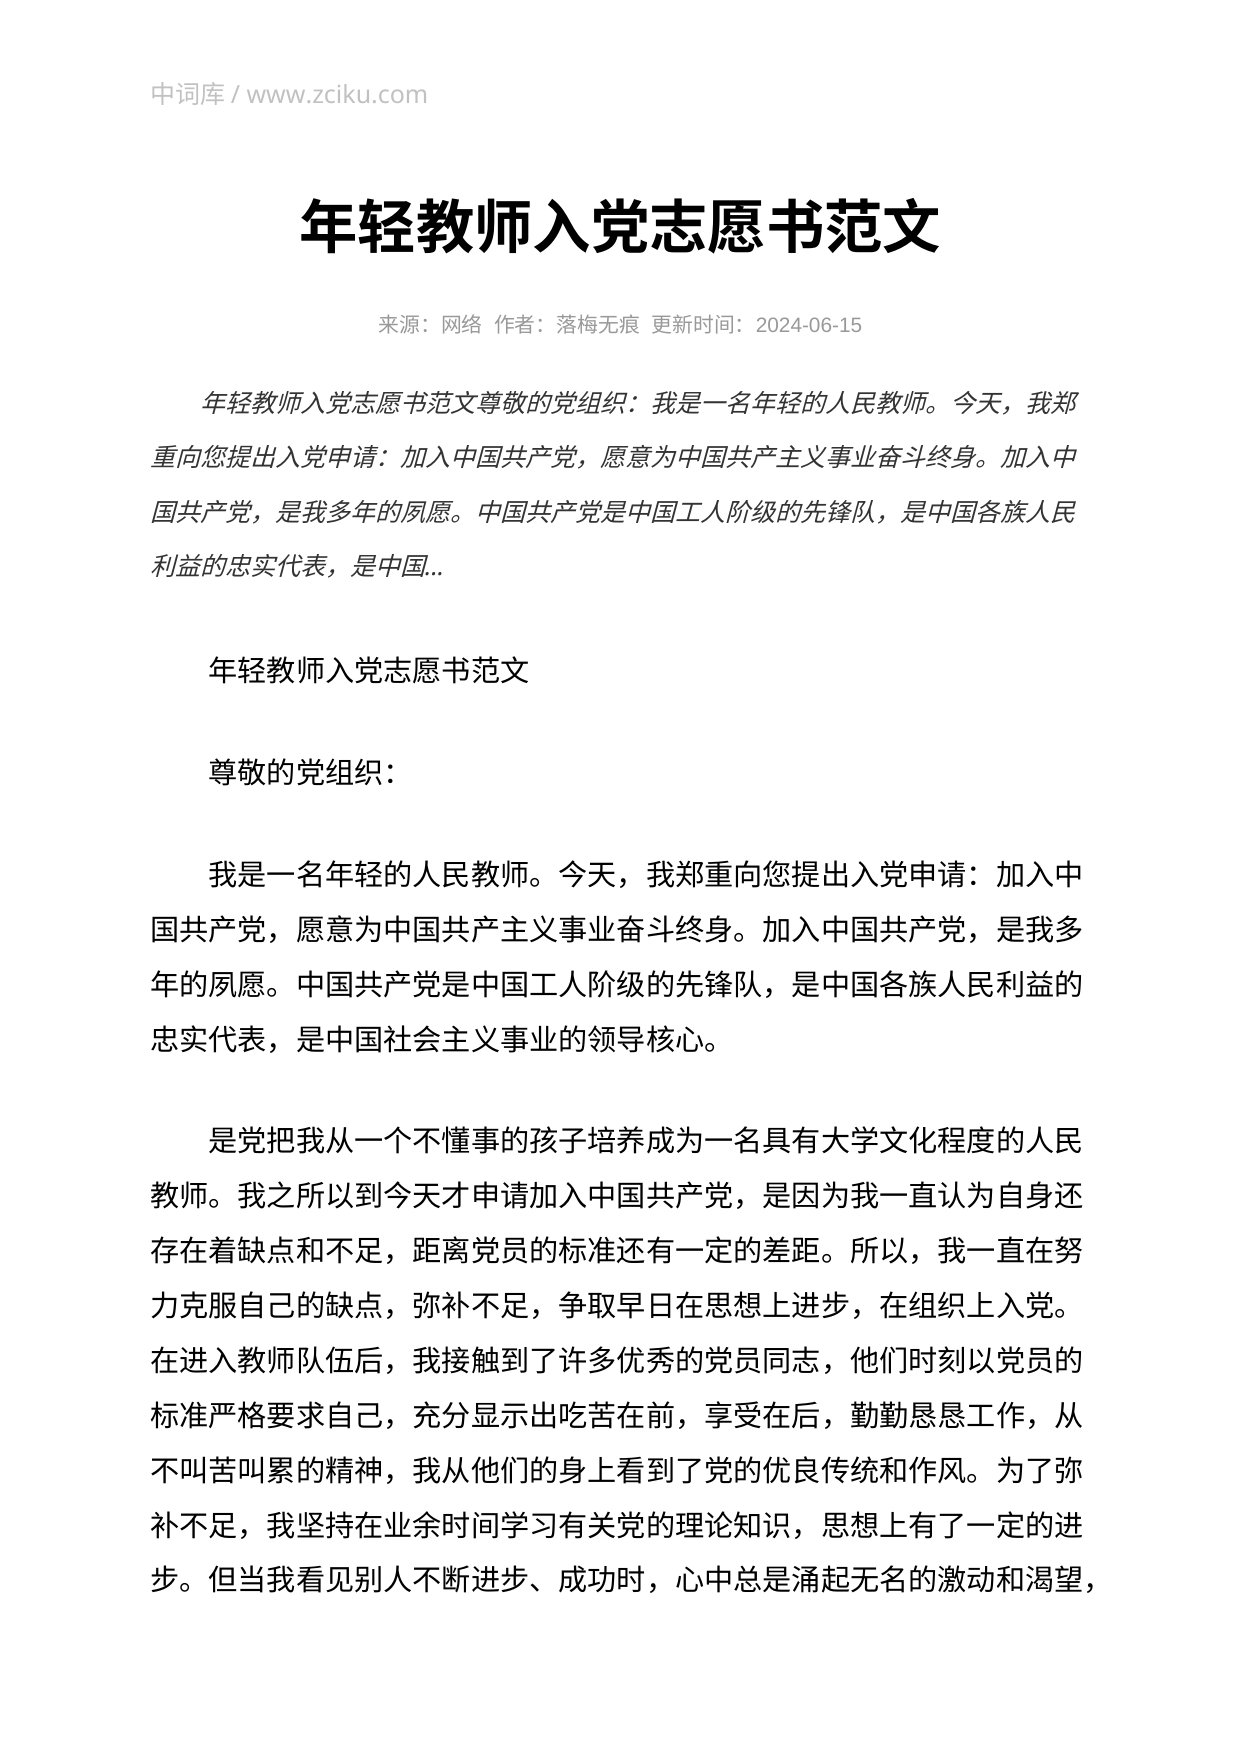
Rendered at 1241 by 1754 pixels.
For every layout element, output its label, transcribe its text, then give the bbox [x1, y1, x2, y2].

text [150, 1118, 1090, 1599]
text 年轻教师入党志愿书范文 [150, 648, 1090, 690]
subtitle 年轻教师入党志愿书范文 [150, 181, 1090, 266]
text 年轻教师入党志愿书范文尊敬的党组织：我是一名年轻的人民教师。今天，我郑重向您提出入党申请：加入中国共产党，愿意为中国共产主义事业奋斗终身。加入中国共产党，是我多年的夙愿。中国共产党是中国工人阶级的先锋队，是中国各族人民利益的忠实代表，是中国... [150, 383, 1090, 583]
text 尊敬的党组织： [150, 749, 1090, 792]
text 来源：网络 作者：落梅无痕 更新时间：2024-06-15 [150, 313, 1090, 337]
text 我是一名年轻的人民教师。今天，我郑重向您提出入党申请：加入中国共产党，愿意为中国共产主义事业奋斗终身。加入中国共产党，是我多年的夙愿。中国共产党是中国工人阶级的先锋队，是中国各族人民利益的忠实代表，是中国社会主义事业的领导核心。 [150, 851, 1090, 1058]
